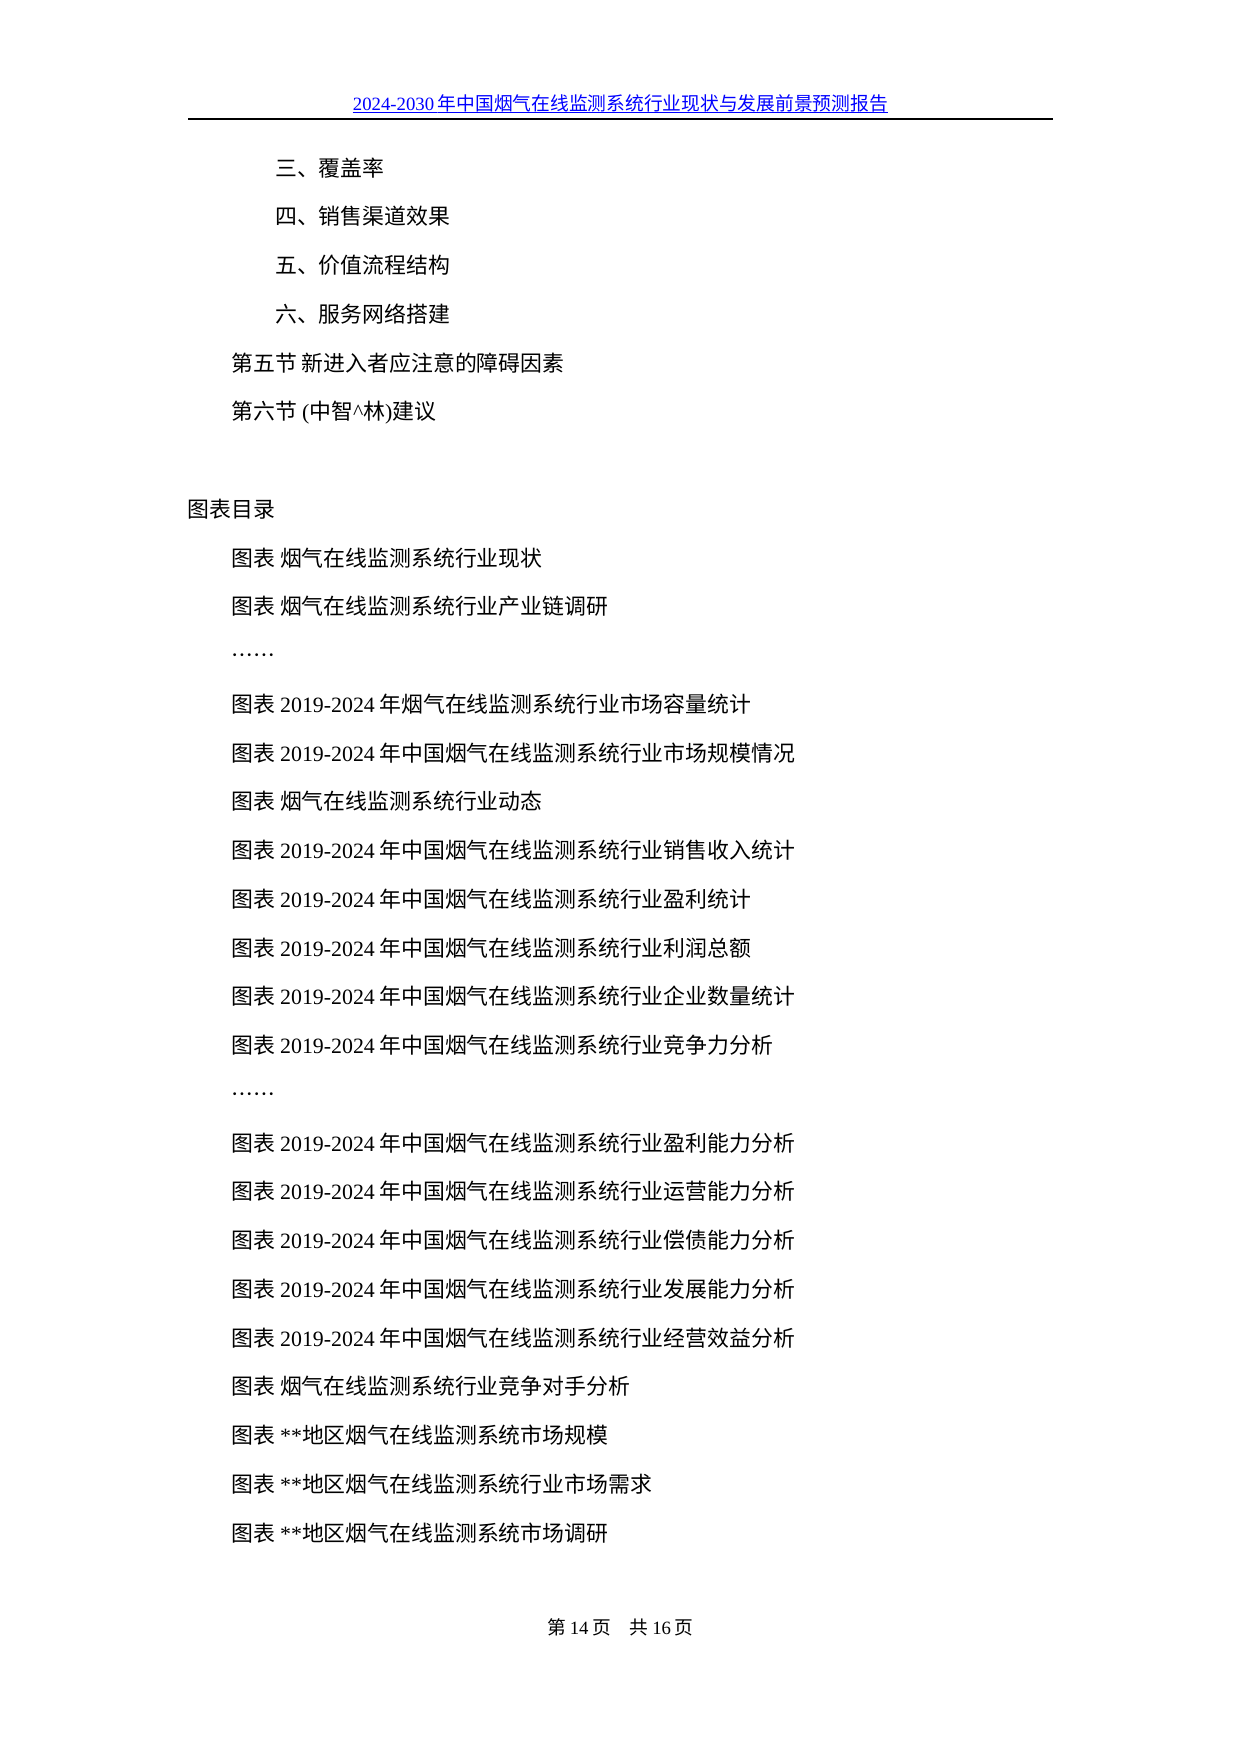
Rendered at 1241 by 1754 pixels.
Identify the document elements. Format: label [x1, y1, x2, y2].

text [187, 150, 1053, 1548]
